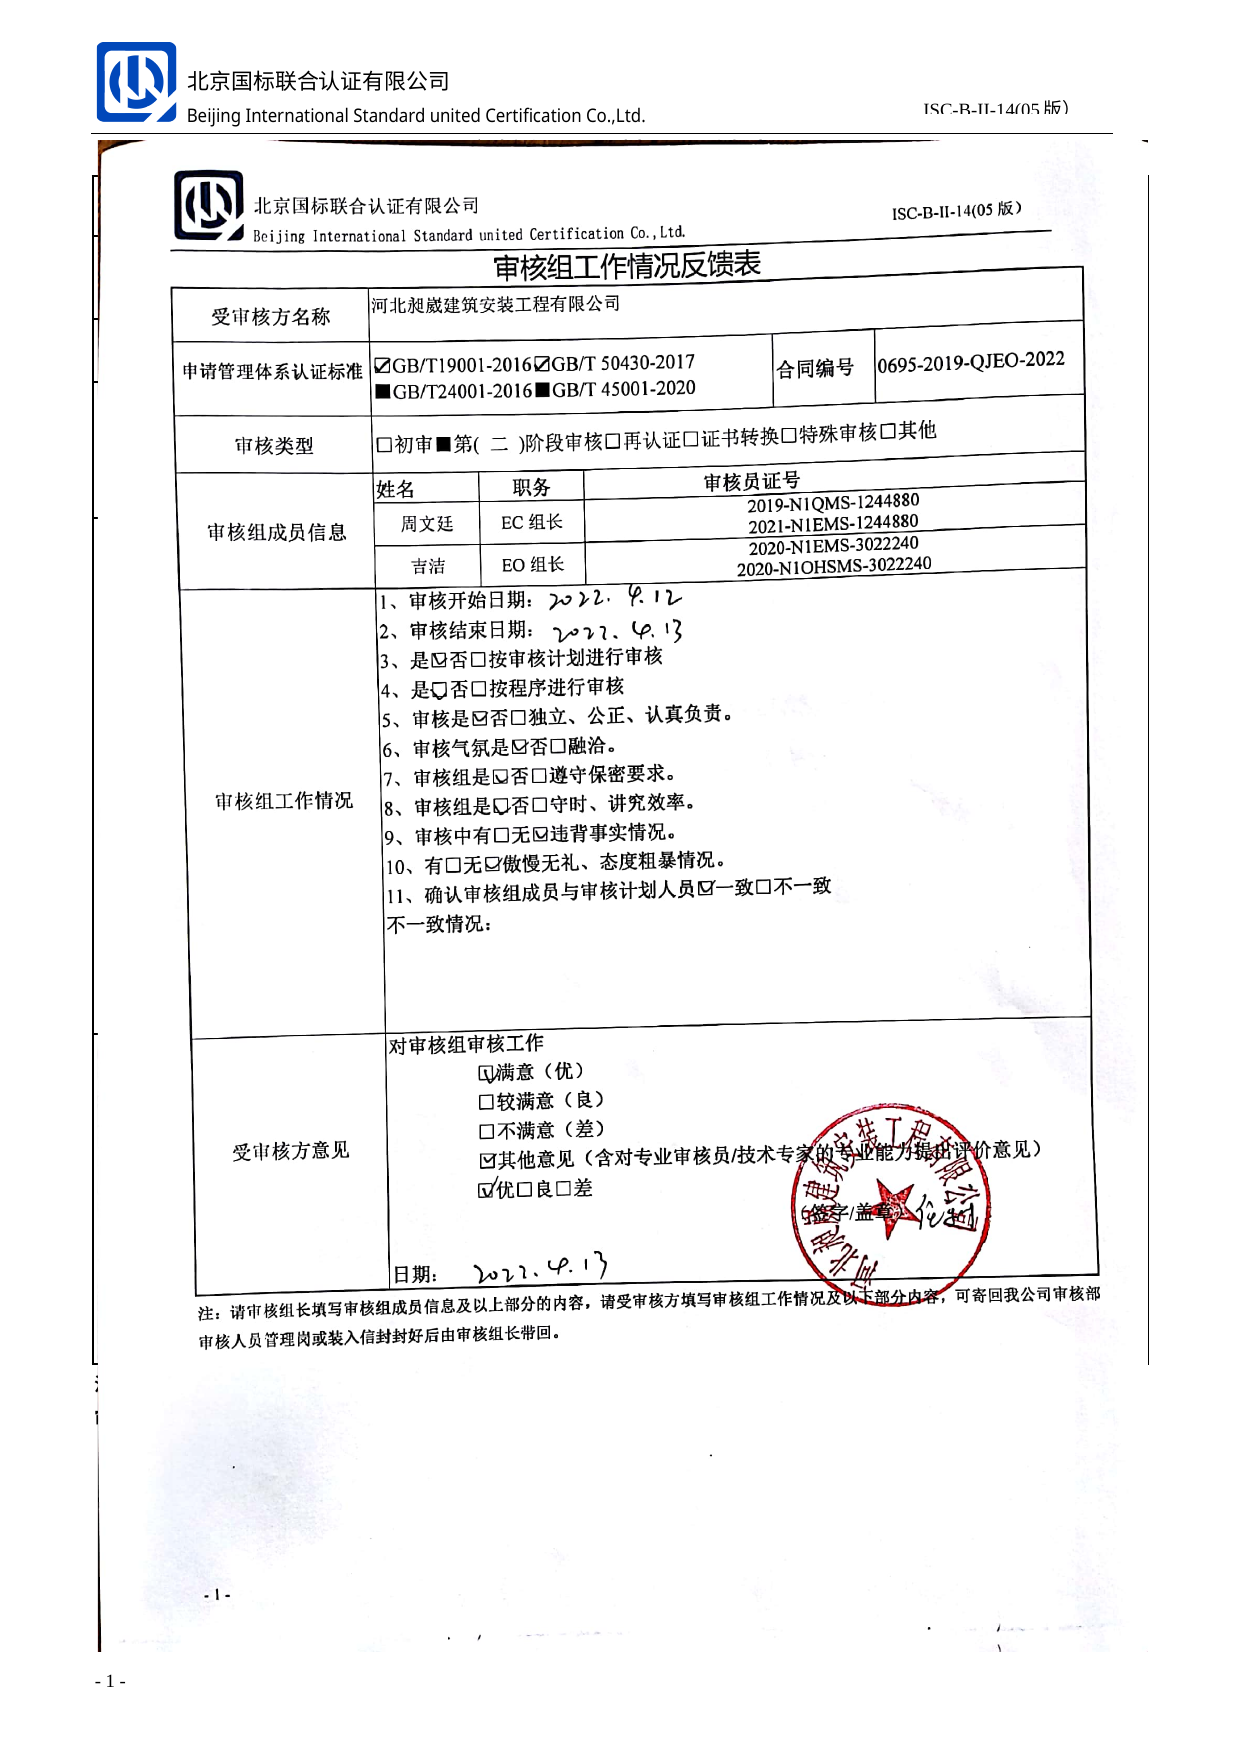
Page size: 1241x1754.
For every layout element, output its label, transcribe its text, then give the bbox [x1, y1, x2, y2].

picture [96, 42, 177, 122]
text 审核组工作情况反馈表 [94, 129, 1146, 175]
picture [97, 140, 1148, 1652]
